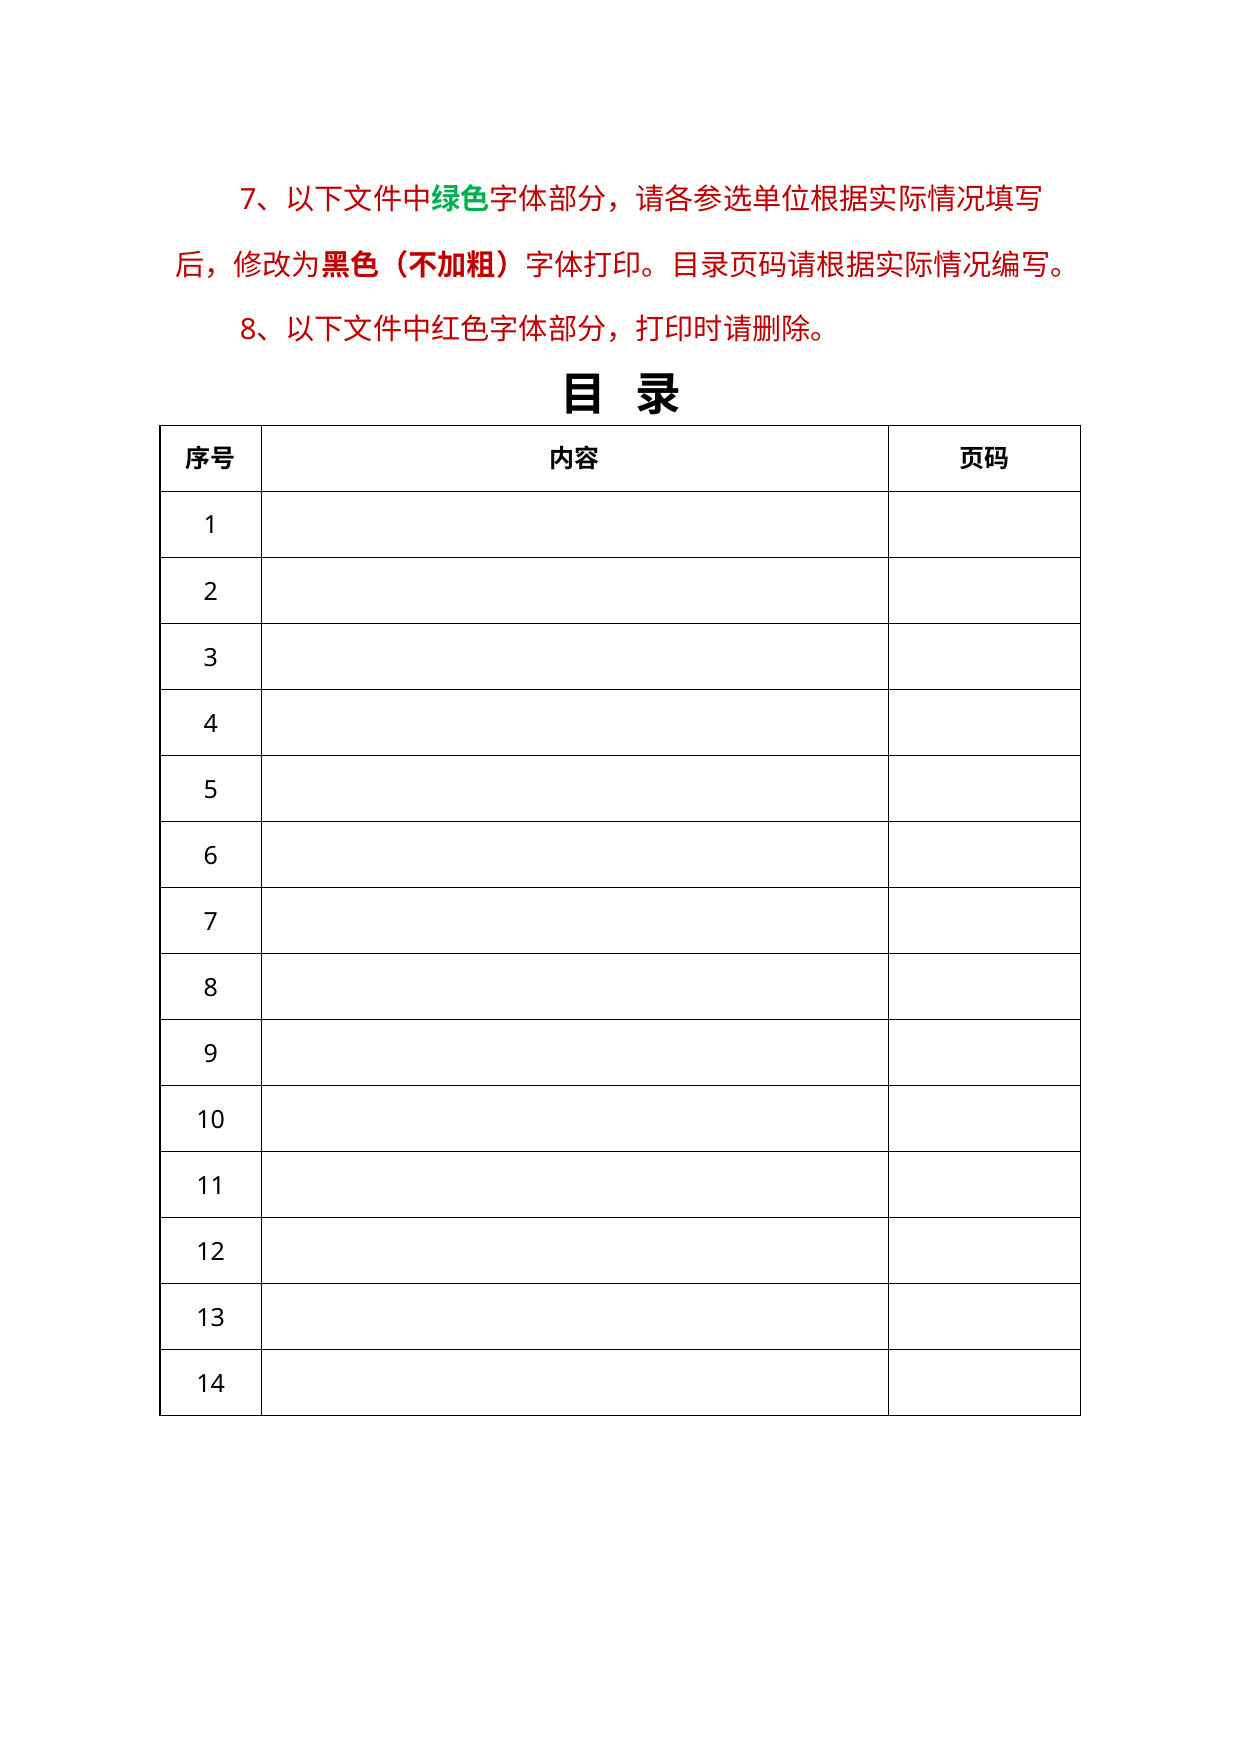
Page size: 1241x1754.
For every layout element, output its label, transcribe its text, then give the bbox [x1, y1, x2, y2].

table_cell [262, 1020, 888, 1085]
table_cell 4 [161, 690, 261, 755]
table_cell 6 [161, 822, 261, 887]
table_cell [889, 492, 1080, 557]
table_cell [889, 1284, 1080, 1349]
table_cell 5 [161, 756, 261, 821]
table_cell 7 [161, 888, 261, 953]
table_cell [262, 822, 888, 887]
table_cell [262, 888, 888, 953]
table_cell [889, 1350, 1080, 1415]
table_cell [889, 1152, 1080, 1217]
table_cell [889, 558, 1080, 623]
table_cell [262, 1284, 888, 1349]
table_header 页码 [889, 426, 1080, 491]
table_cell [262, 492, 888, 557]
text 8、以下文件中红色字体部分，打印时请删除。 [175, 295, 1065, 360]
table_cell [889, 954, 1080, 1019]
table_cell [262, 558, 888, 623]
table_cell [262, 1218, 888, 1283]
table_cell 2 [161, 558, 261, 623]
table_cell 9 [161, 1020, 261, 1085]
text 7、以下文件中绿色字体部分，请各参选单位根据实际情况填写后，修改为黑色（不加粗）字体打印。目录页码请根据实际情况编写。 [175, 165, 1065, 295]
table_cell 11 [161, 1152, 261, 1217]
table_cell [262, 1086, 888, 1151]
table_cell 14 [161, 1350, 261, 1415]
table_cell [262, 1350, 888, 1415]
table_cell [889, 690, 1080, 755]
table_cell 3 [161, 624, 261, 689]
table_cell [262, 756, 888, 821]
table_cell [262, 690, 888, 755]
text 目 录 [175, 360, 1065, 425]
table_cell 10 [161, 1086, 261, 1151]
table_cell [262, 954, 888, 1019]
table_cell [889, 888, 1080, 953]
table_cell [889, 756, 1080, 821]
table_cell [889, 1218, 1080, 1283]
table_cell [889, 624, 1080, 689]
table_cell 12 [161, 1218, 261, 1283]
table_cell 13 [161, 1284, 261, 1349]
table_cell 8 [161, 954, 261, 1019]
table_cell [889, 1086, 1080, 1151]
table_cell [262, 624, 888, 689]
table_cell [889, 822, 1080, 887]
table_cell [889, 1020, 1080, 1085]
table_header 内容 [262, 426, 888, 491]
table_cell [262, 1152, 888, 1217]
table_header 序号 [161, 426, 261, 491]
table_cell 1 [161, 492, 261, 557]
